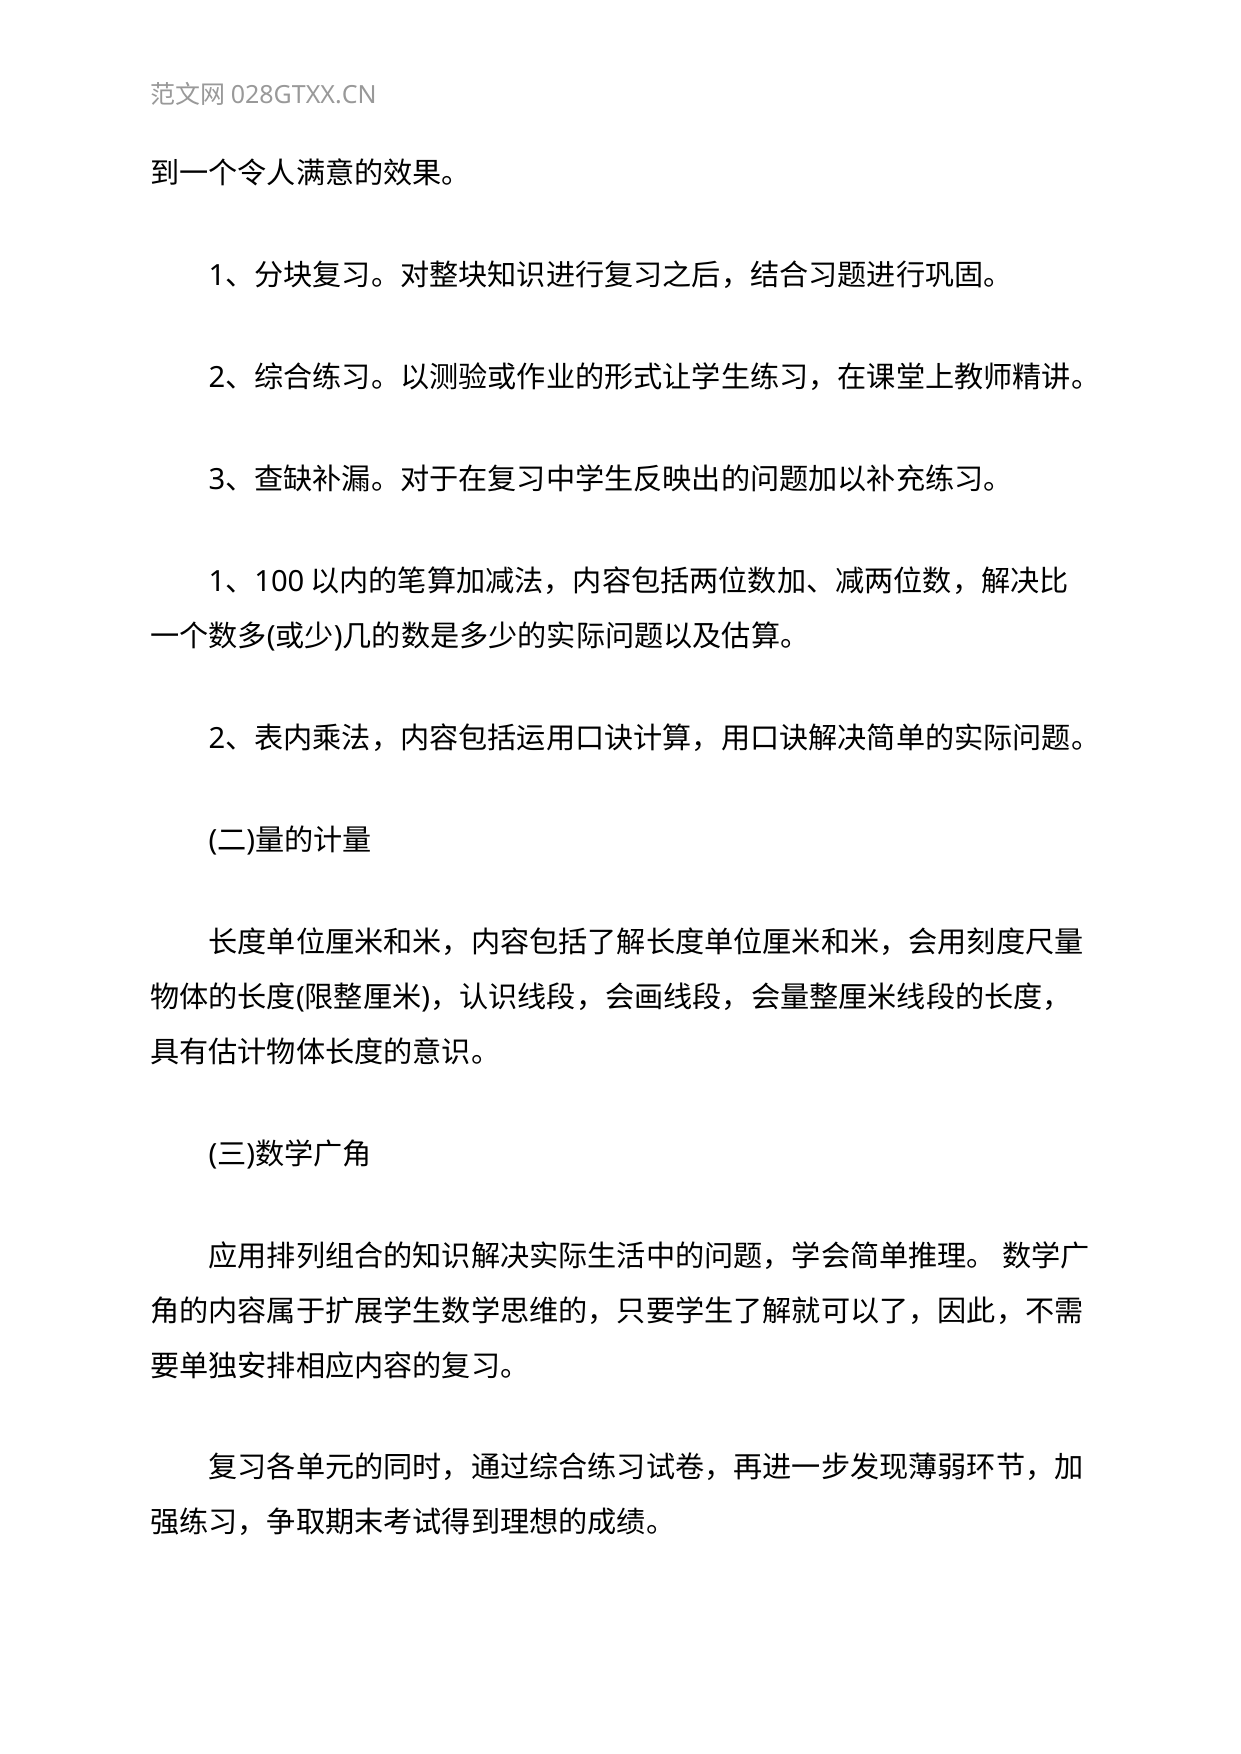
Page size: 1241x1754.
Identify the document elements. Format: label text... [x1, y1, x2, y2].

text 2、表内乘法，内容包括运用口诀计算，用口诀解决简单的实际问题。 [150, 715, 1090, 757]
text 应用排列组合的知识解决实际生活中的问题，学会简单推理。 数学广角的内容属于扩展学生数学思维的，只要学生了解就可以了，因此，不需要单独安排相应内容的复习。 [150, 1232, 1090, 1384]
text (二)量的计量 [150, 817, 1090, 859]
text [150, 150, 1090, 192]
text 长度单位厘米和米，内容包括了解长度单位厘米和米，会用刻度尺量物体的长度(限整厘米)，认识线段，会画线段，会量整厘米线段的长度，具有估计物体长度的意识。 [150, 919, 1090, 1071]
text 2、综合练习。以测验或作业的形式让学生练习，在课堂上教师精讲。 [150, 354, 1090, 396]
text 复习各单元的同时，通过综合练习试卷，再进一步发现薄弱环节，加强练习，争取期末考试得到理想的成绩。 [150, 1444, 1090, 1541]
text 1、分块复习。对整块知识进行复习之后，结合习题进行巩固。 [150, 252, 1090, 294]
text 3、查缺补漏。对于在复习中学生反映出的问题加以补充练习。 [150, 456, 1090, 498]
text (三)数学广角 [150, 1130, 1090, 1173]
text 1、100以内的笔算加减法，内容包括两位数加、减两位数，解决比一个数多(或少)几的数是多少的实际问题以及估算。 [150, 558, 1090, 655]
